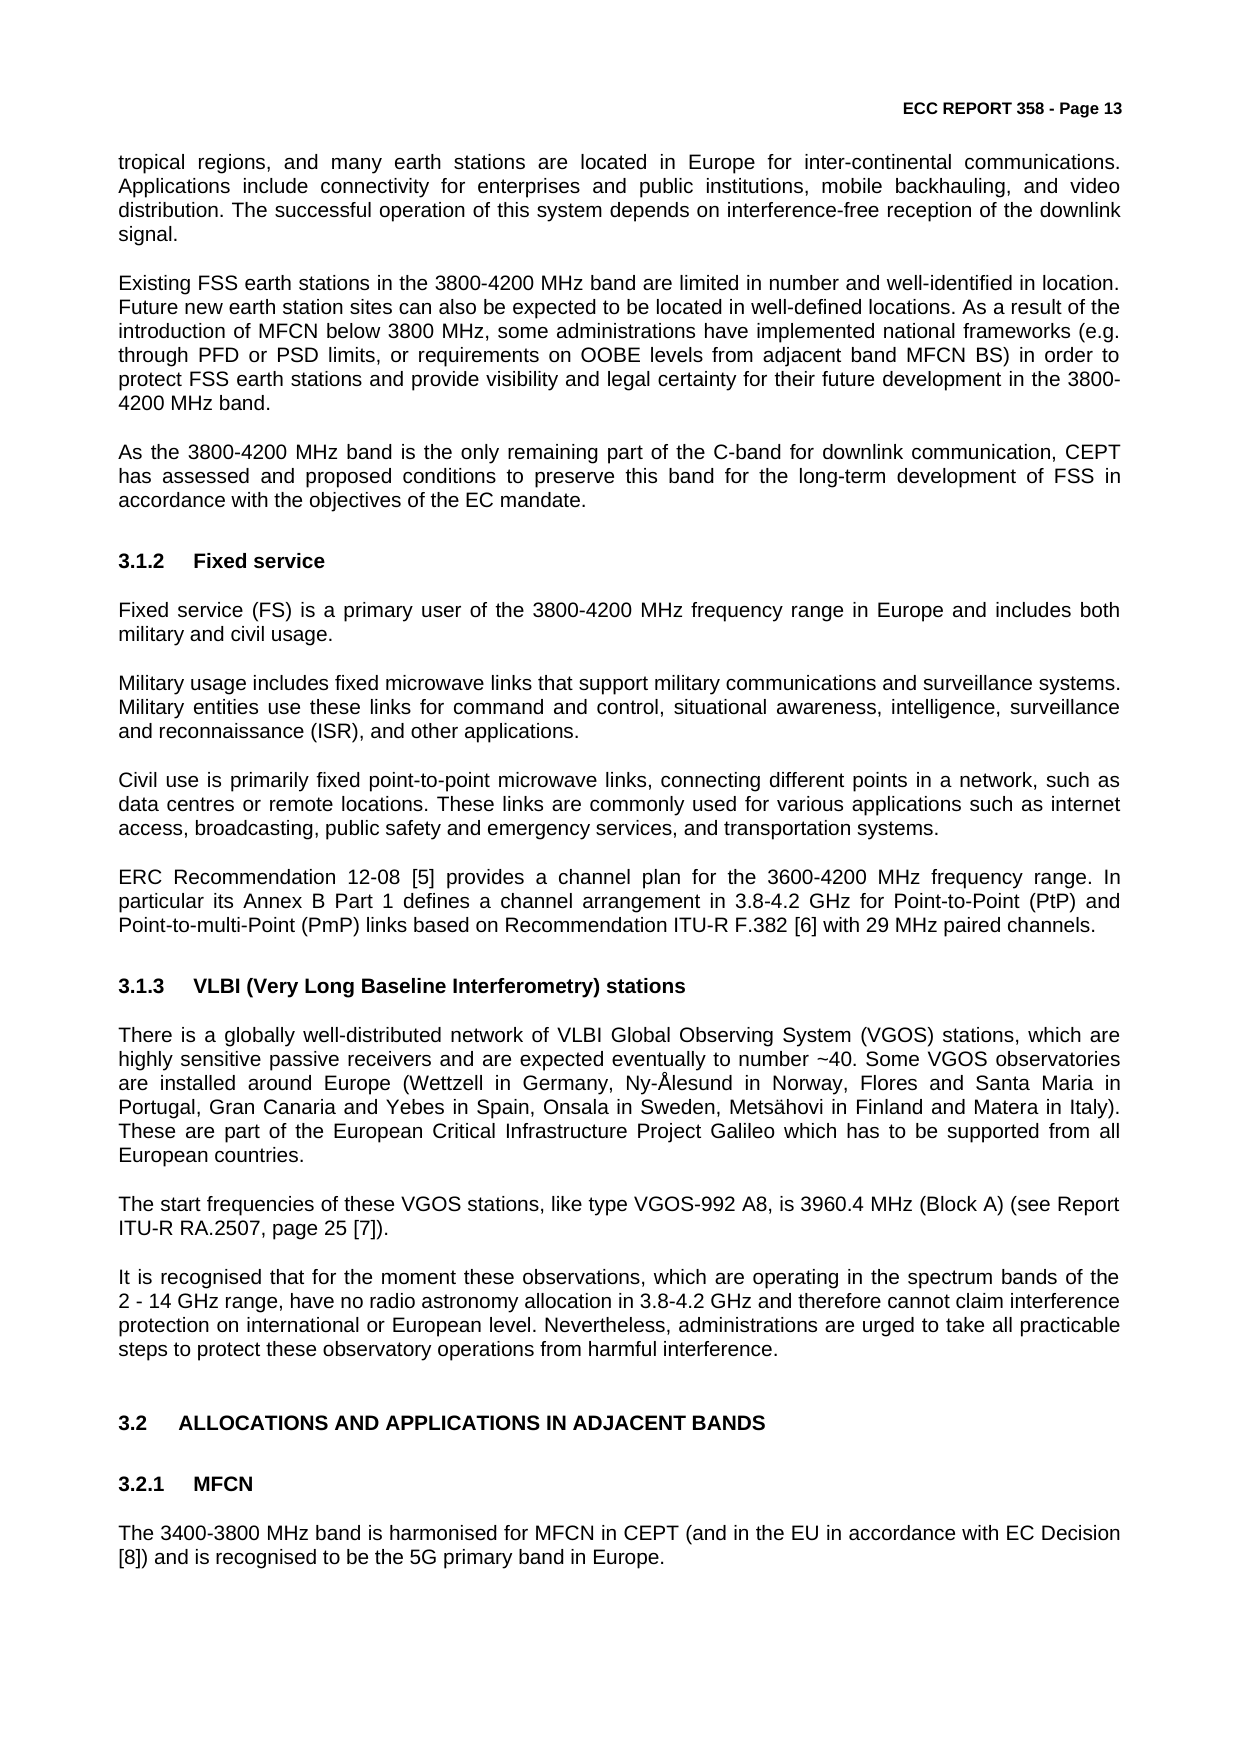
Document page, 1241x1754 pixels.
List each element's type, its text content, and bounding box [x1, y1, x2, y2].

subtitle MFCN [118, 1472, 1122, 1496]
subtitle VLBI (Very Long Baseline Interferometry) stations [118, 974, 1122, 998]
text There is a globally well-distributed network of VLBI Global Observing System (VGOS) stations, which are highly sensitive passive receivers and are expected eventually to number ~40. Some VGOS observatories are installed around Europe (Wettzell in Germany, Ny-Ålesund in Norway, Flores and Santa Maria in Portugal, Gran Canaria and Yebes in Spain, Onsala in Sweden, Metsähovi in Finland and Matera in Italy). These are part of the European Critical Infrastructure Project Galileo which has to be supported from all European countries. [118, 1023, 1122, 1167]
text Civil use is primarily fixed point-to-point microwave links, connecting different points in a network, such as data centres or remote locations. These links are commonly used for various applications such as internet access, broadcasting, public safety and emergency services, and transportation systems. [118, 768, 1122, 839]
text Existing FSS earth stations in the 3800-4200 MHz band are limited in number and well-identified in location. Future new earth station sites can also be expected to be located in well-defined locations. As a result of the introduction of MFCN below 3800 MHz, some administrations have implemented national frameworks (e.g. through PFD or PSD limits, or requirements on OOBE levels from adjacent band MFCN BS) in order to protect FSS earth stations and provide visibility and legal certainty for their future development in the 3800-4200 MHz band. [118, 271, 1122, 414]
text ERC Recommendation 12-08 [6] provides a channel plan for the 3600-4200 MHz frequency range. In particular its Annex B Part 1 defines a channel arrangement in 3.8-4.2 GHz for Point-to-Point (PtP) and Point-to-multi-Point (PmP) links based on Recommendation ITU-R F.382 [7] with 29 MHz paired channels. [118, 864, 1122, 936]
subtitle Fixed service [118, 549, 1122, 573]
text Military usage includes fixed microwave links that support military communications and surveillance systems. Military entities use these links for command and control, situational awareness, intelligence, surveillance and reconnaissance (ISR), and other applications. [118, 671, 1122, 743]
text Fixed service (FS) is a primary user of the 3800-4200 MHz frequency range in Europe and includes both military and civil usage. [118, 598, 1122, 646]
text As the 3800-4200 MHz band is the only remaining part of the C-band for downlink communication, CEPT has assessed and proposed conditions to preserve this band for the long-term development of FSS in accordance with the objectives of the EC mandate. [118, 439, 1122, 511]
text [118, 150, 1122, 246]
text The start frequencies of these VGOS stations, like type VGOS-992 A8, is 3960.4 MHz (Block A) (see Report ITU-R RA.2507, page 25 [8]). [118, 1192, 1122, 1239]
text The 3400-3800 MHz band is harmonised for MFCN in CEPT (and in the EU in accordance with EC Decision [9]) and is recognised to be the 5G primary band in Europe. [118, 1521, 1122, 1569]
subtitle Allocations and applications in adjacent bands [118, 1410, 1122, 1434]
text It is recognised that for the moment these observations, which are operating in the spectrum bands of the 2 - 14 GHz range, have no radio astronomy allocation in 3.8-4.2 GHz and therefore cannot claim interference protection on international or European level. Nevertheless, administrations are urged to take all practicable steps to protect these observatory operations from harmful interference. [118, 1264, 1122, 1360]
